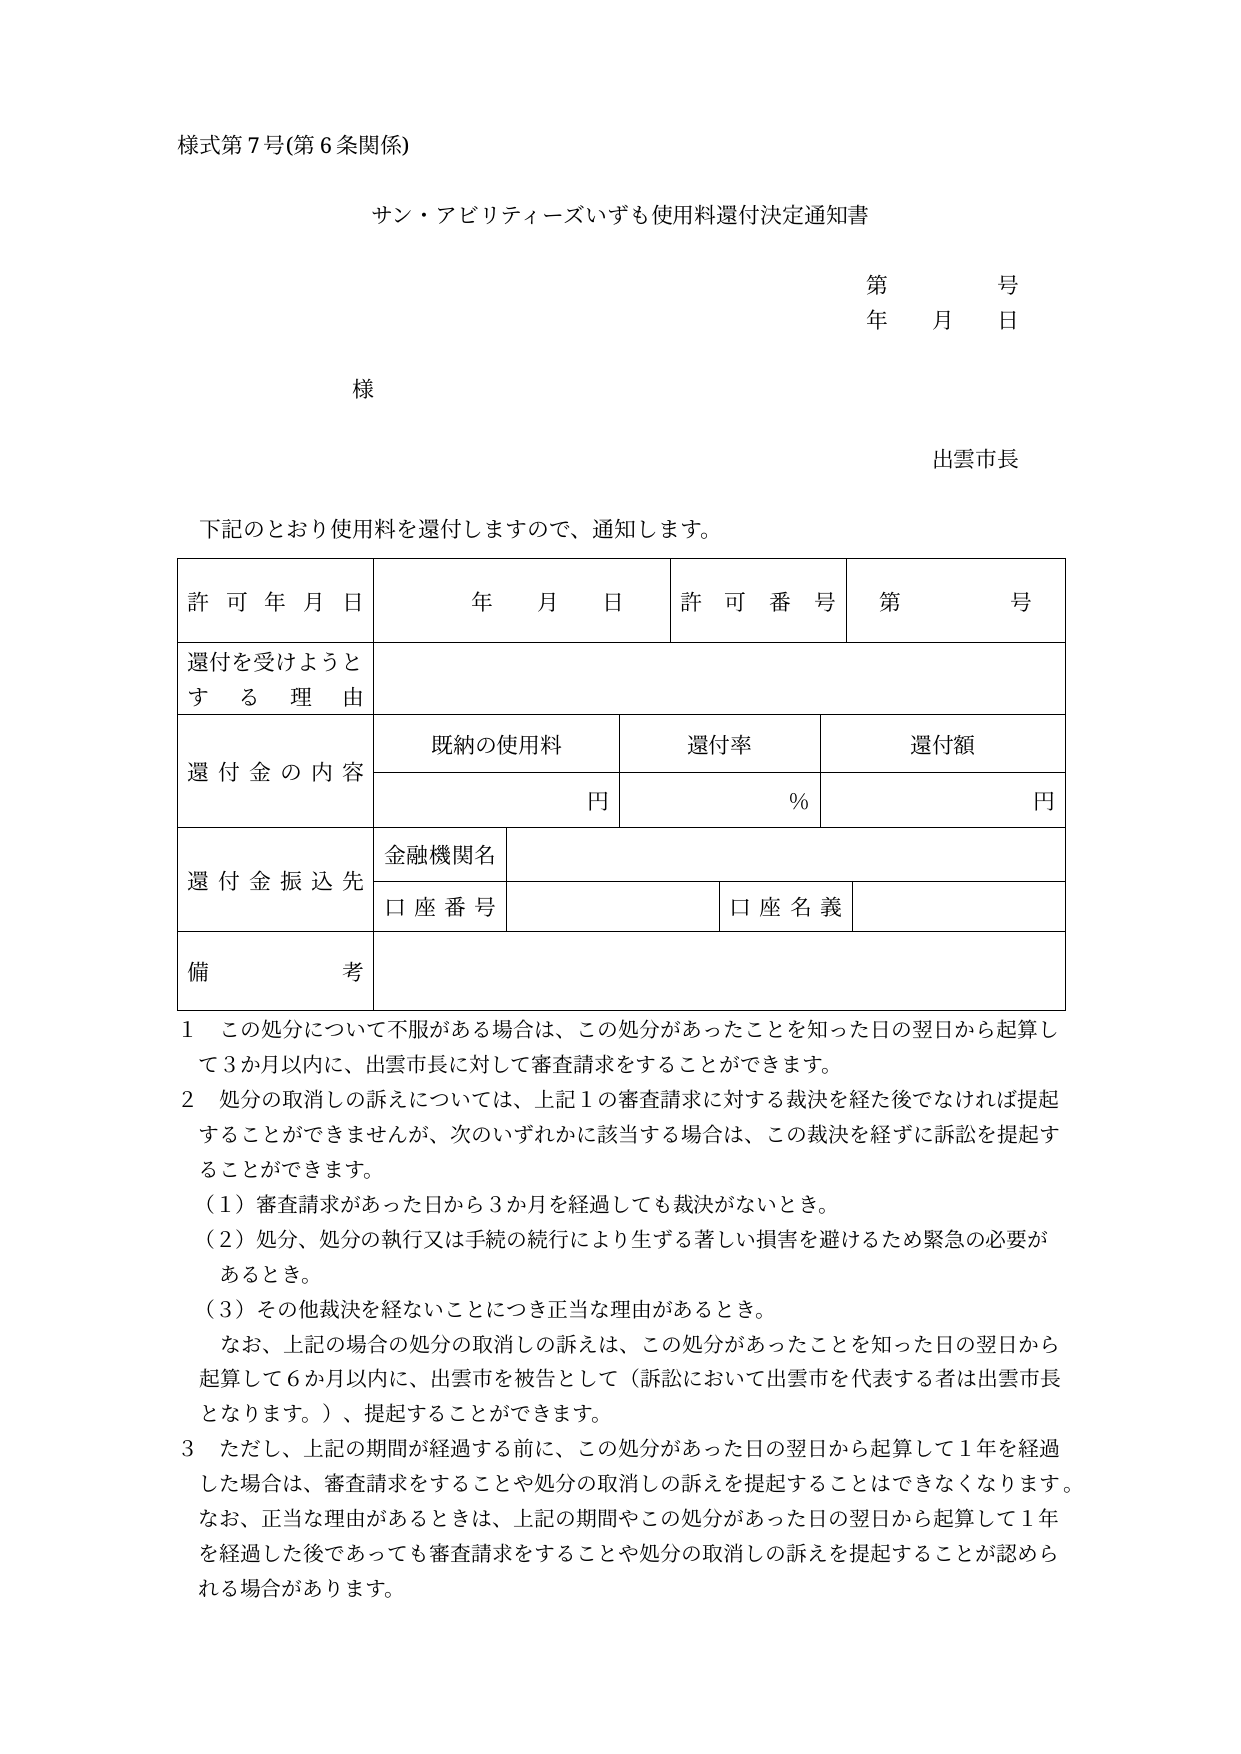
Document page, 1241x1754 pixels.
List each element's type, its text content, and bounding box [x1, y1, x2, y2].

table_header 許可番号 [671, 559, 846, 642]
table_cell ％ [620, 773, 820, 827]
table_cell 金融機関名 [374, 828, 506, 881]
text ２ 処分の取消しの訴えについては、上記１の審査請求に対する裁決を経た後でなければ提起することができませんが、次のいずれかに該当する場合は、この裁決を経ずに訴訟を提起することができます。 [177, 1081, 1063, 1186]
text 下記のとおり使用料を還付しますので、通知します。 [177, 511, 1063, 545]
table_cell 円 [374, 773, 619, 827]
table_cell 口座名義 [720, 882, 852, 931]
table_cell 還付額 [821, 715, 1065, 772]
text 年 月 日 [177, 301, 1019, 336]
text 出雲市長 [177, 441, 1019, 476]
text なお、上記の場合の処分の取消しの訴えは、この処分があったことを知った日の翌日から起算して６か月以内に、出雲市を被告として（訴訟において出雲市を代表する者は出雲市長となります。）、提起することができます。 [199, 1326, 1063, 1430]
text １ この処分について不服がある場合は、この処分があったことを知った日の翌日から起算して３か月以内に、出雲市長に対して審査請求をすることができます。 [177, 1011, 1063, 1081]
table_cell [853, 882, 1065, 931]
text （３）その他裁決を経ないことにつき正当な理由があるとき。 [173, 1291, 1063, 1326]
text サン・アビリティーズいずも使用料還付決定通知書 [177, 196, 1063, 231]
table_cell [374, 932, 1065, 1010]
text ３ ただし、上記の期間が経過する前に、この処分があった日の翌日から起算して１年を経過した場合は、審査請求をすることや処分の取消しの訴えを提起することはできなくなります。なお、正当な理由があるときは、上記の期間やこの処分があった日の翌日から起算して１年を経過した後であっても審査請求をすることや処分の取消しの訴えを提起することが認められる場合があります。 [177, 1430, 1063, 1605]
table_cell 備考 [178, 932, 373, 1010]
text （２）処分、処分の執行又は手続の続行により生ずる著しい損害を避けるため緊急の必要が [173, 1221, 1063, 1256]
table_cell 口座番号 [374, 882, 506, 931]
text 第 号 [177, 266, 1019, 301]
text 様式第7号(第6条関係) [177, 127, 1063, 162]
text あるとき。 [177, 1256, 1063, 1291]
table_cell [374, 643, 1065, 714]
text （１）審査請求があった日から３か月を経過しても裁決がないとき。 [173, 1186, 1063, 1221]
table_cell 円 [821, 773, 1065, 827]
text 様 [177, 371, 1063, 406]
table_cell 還付金振込先 [178, 828, 373, 931]
table_cell 還付率 [620, 715, 820, 772]
table_header 年 月 日 [374, 559, 670, 642]
table_header 第 号 [847, 559, 1065, 642]
table_cell [507, 882, 719, 931]
table_cell 既納の使用料 [374, 715, 619, 772]
table_cell [507, 828, 1065, 881]
table_cell 還付を受けようとする理由 [178, 643, 373, 714]
table_header 許可年月日 [178, 559, 373, 642]
table_cell 還付金の内容 [178, 715, 373, 827]
